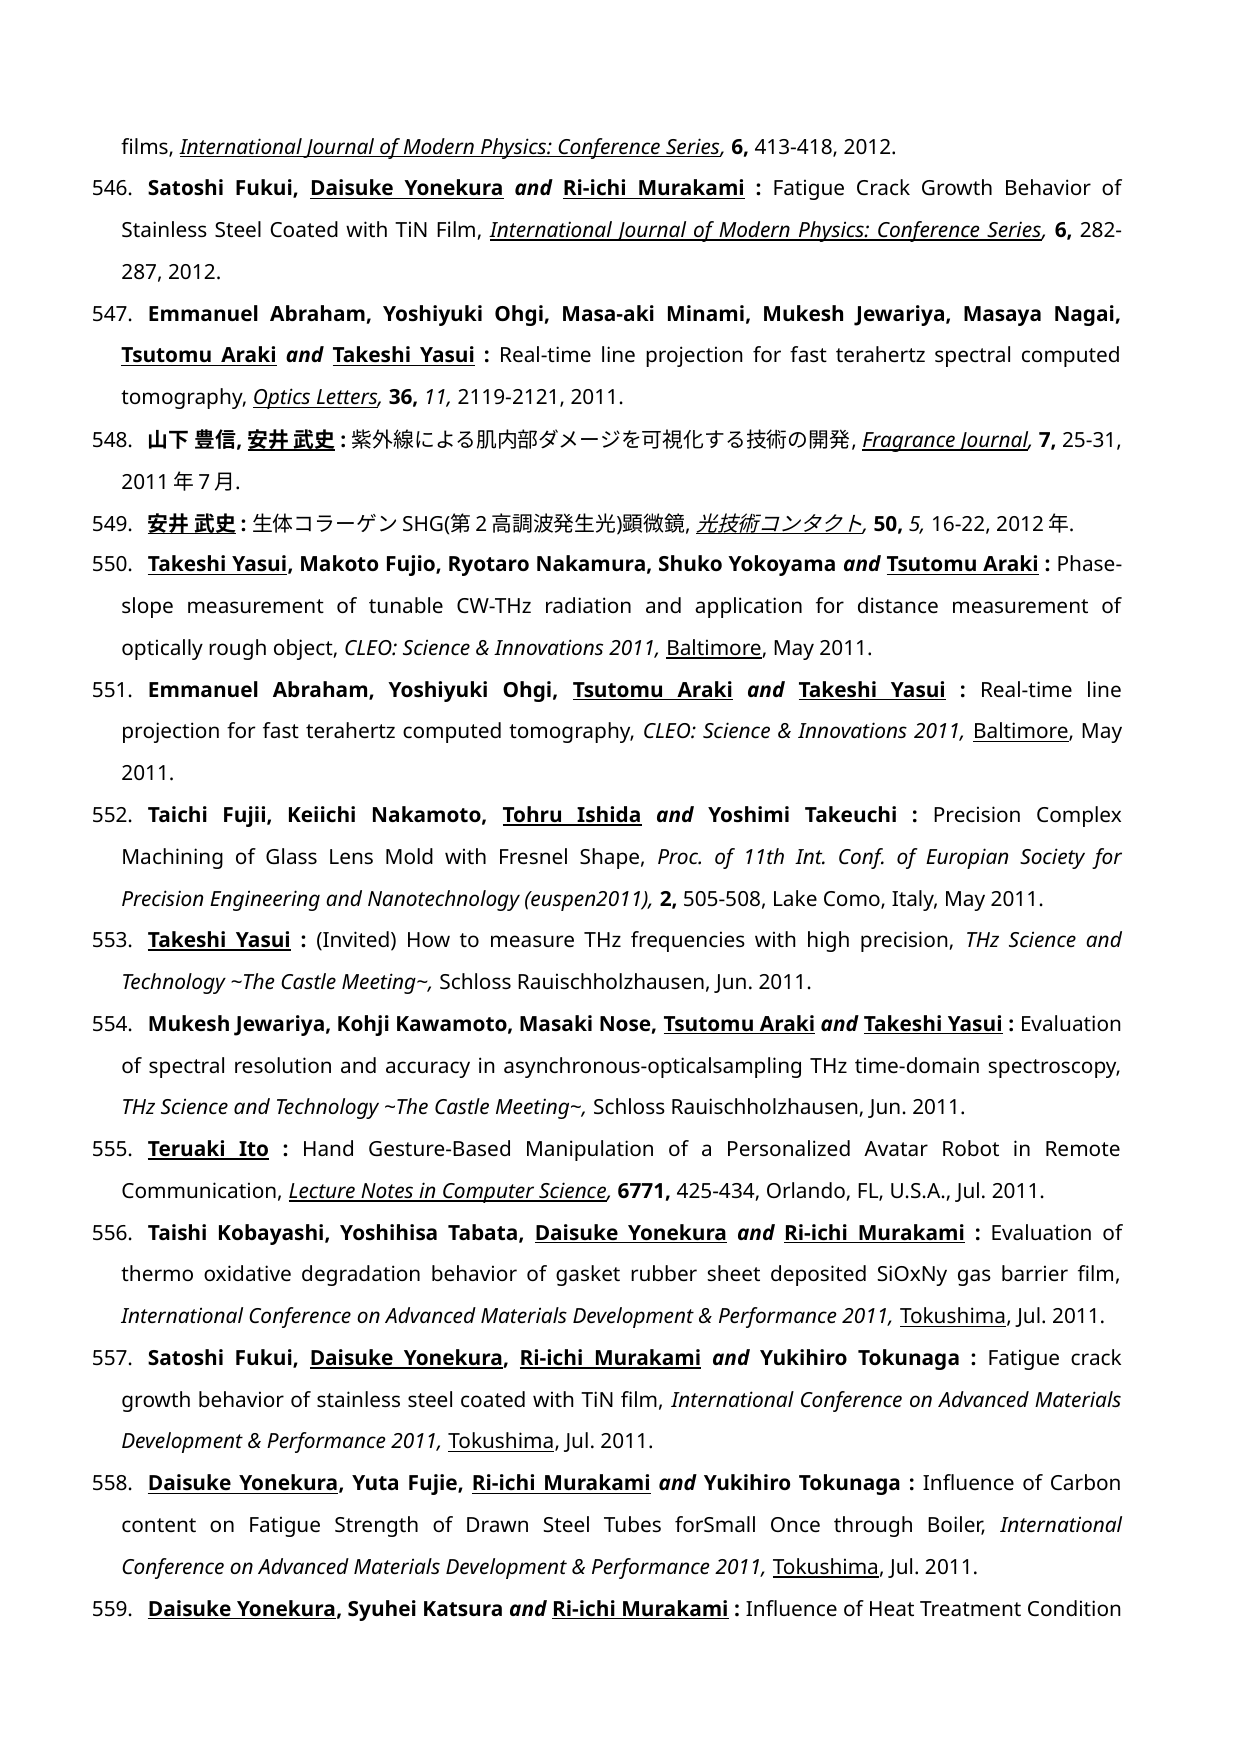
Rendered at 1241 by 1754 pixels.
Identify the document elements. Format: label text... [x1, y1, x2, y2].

list Emmanuel Abraham, Yoshiyuki Ohgi, Masa-aki Minami, Mukesh Jewariya, Masaya Nagai, Tsutomu Araki and Takeshi Yasui : Real-time line projection for fast terahertz spectral computed tomography, Optics Letters, 36, 11, 2119-2121, 2011. [92, 292, 1122, 417]
list Teruaki Ito : Hand Gesture-Based Manipulation of a Personalized Avatar Robot in Remote Communication, Lecture Notes in Computer Science, 6771, 425-434, Orlando, FL, U.S.A., Jul. 2011. [92, 1128, 1122, 1211]
list Mukesh Jewariya, Kohji Kawamoto, Masaki Nose, Tsutomu Araki and Takeshi Yasui : Evaluation of spectral resolution and accuracy in asynchronous-opticalsampling THz time-domain spectroscopy, THz Science and Technology ~The Castle Meeting~, Schloss Rauischholzhausen, Jun. 2011. [92, 1002, 1122, 1128]
list Emmanuel Abraham, Yoshiyuki Ohgi, Tsutomu Araki and Takeshi Yasui : Real-time line projection for fast terahertz computed tomography, CLEO: Science & Innovations 2011, Baltimore, May 2011. [92, 668, 1122, 793]
list Taishi Kobayashi, Yoshihisa Tabata, Daisuke Yonekura and Ri-ichi Murakami : Evaluation of thermo oxidative degradation behavior of gasket rubber sheet deposited SiOxNy gas barrier film, International Conference on Advanced Materials Development & Performance 2011, Tokushima, Jul. 2011. [92, 1211, 1122, 1336]
list 安井 武史 : 生体コラーゲンSHG(第2高調波発生光)顕微鏡, 光技術コンタクト, 50, 5, 16-22, 2012年. [92, 501, 1122, 543]
list Takeshi Yasui : (Invited) How to measure THz frequencies with high precision, THz Science and Technology ~The Castle Meeting~, Schloss Rauischholzhausen, Jun. 2011. [92, 919, 1122, 1002]
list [92, 1587, 1122, 1629]
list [92, 125, 1122, 167]
list Taichi Fujii, Keiichi Nakamoto, Tohru Ishida and Yoshimi Takeuchi : Precision Complex Machining of Glass Lens Mold with Fresnel Shape, Proc. of 11th Int. Conf. of Europian Society for Precision Engineering and Nanotechnology (euspen2011), 2, 505-508, Lake Como, Italy, May 2011. [92, 793, 1122, 919]
list Satoshi Fukui, Daisuke Yonekura, Ri-ichi Murakami and Yukihiro Tokunaga : Fatigue crack growth behavior of stainless steel coated with TiN film, International Conference on Advanced Materials Development & Performance 2011, Tokushima, Jul. 2011. [92, 1336, 1122, 1462]
list Daisuke Yonekura, Yuta Fujie, Ri-ichi Murakami and Yukihiro Tokunaga : Influence of Carbon content on Fatigue Strength of Drawn Steel Tubes forSmall Once through Boiler, International Conference on Advanced Materials Development & Performance 2011, Tokushima, Jul. 2011. [92, 1462, 1122, 1587]
list Takeshi Yasui, Makoto Fujio, Ryotaro Nakamura, Shuko Yokoyama and Tsutomu Araki : Phase-slope measurement of tunable CW-THz radiation and application for distance measurement of optically rough object, CLEO: Science & Innovations 2011, Baltimore, May 2011. [92, 543, 1122, 668]
list 山下 豊信, 安井 武史 : 紫外線による肌内部ダメージを可視化する技術の開発, Fragrance Journal, 7, 25-31, 2011年7月. [92, 417, 1122, 501]
list Satoshi Fukui, Daisuke Yonekura and Ri-ichi Murakami : Fatigue Crack Growth Behavior of Stainless Steel Coated with TiN Film, International Journal of Modern Physics: Conference Series, 6, 282-287, 2012. [92, 167, 1122, 292]
